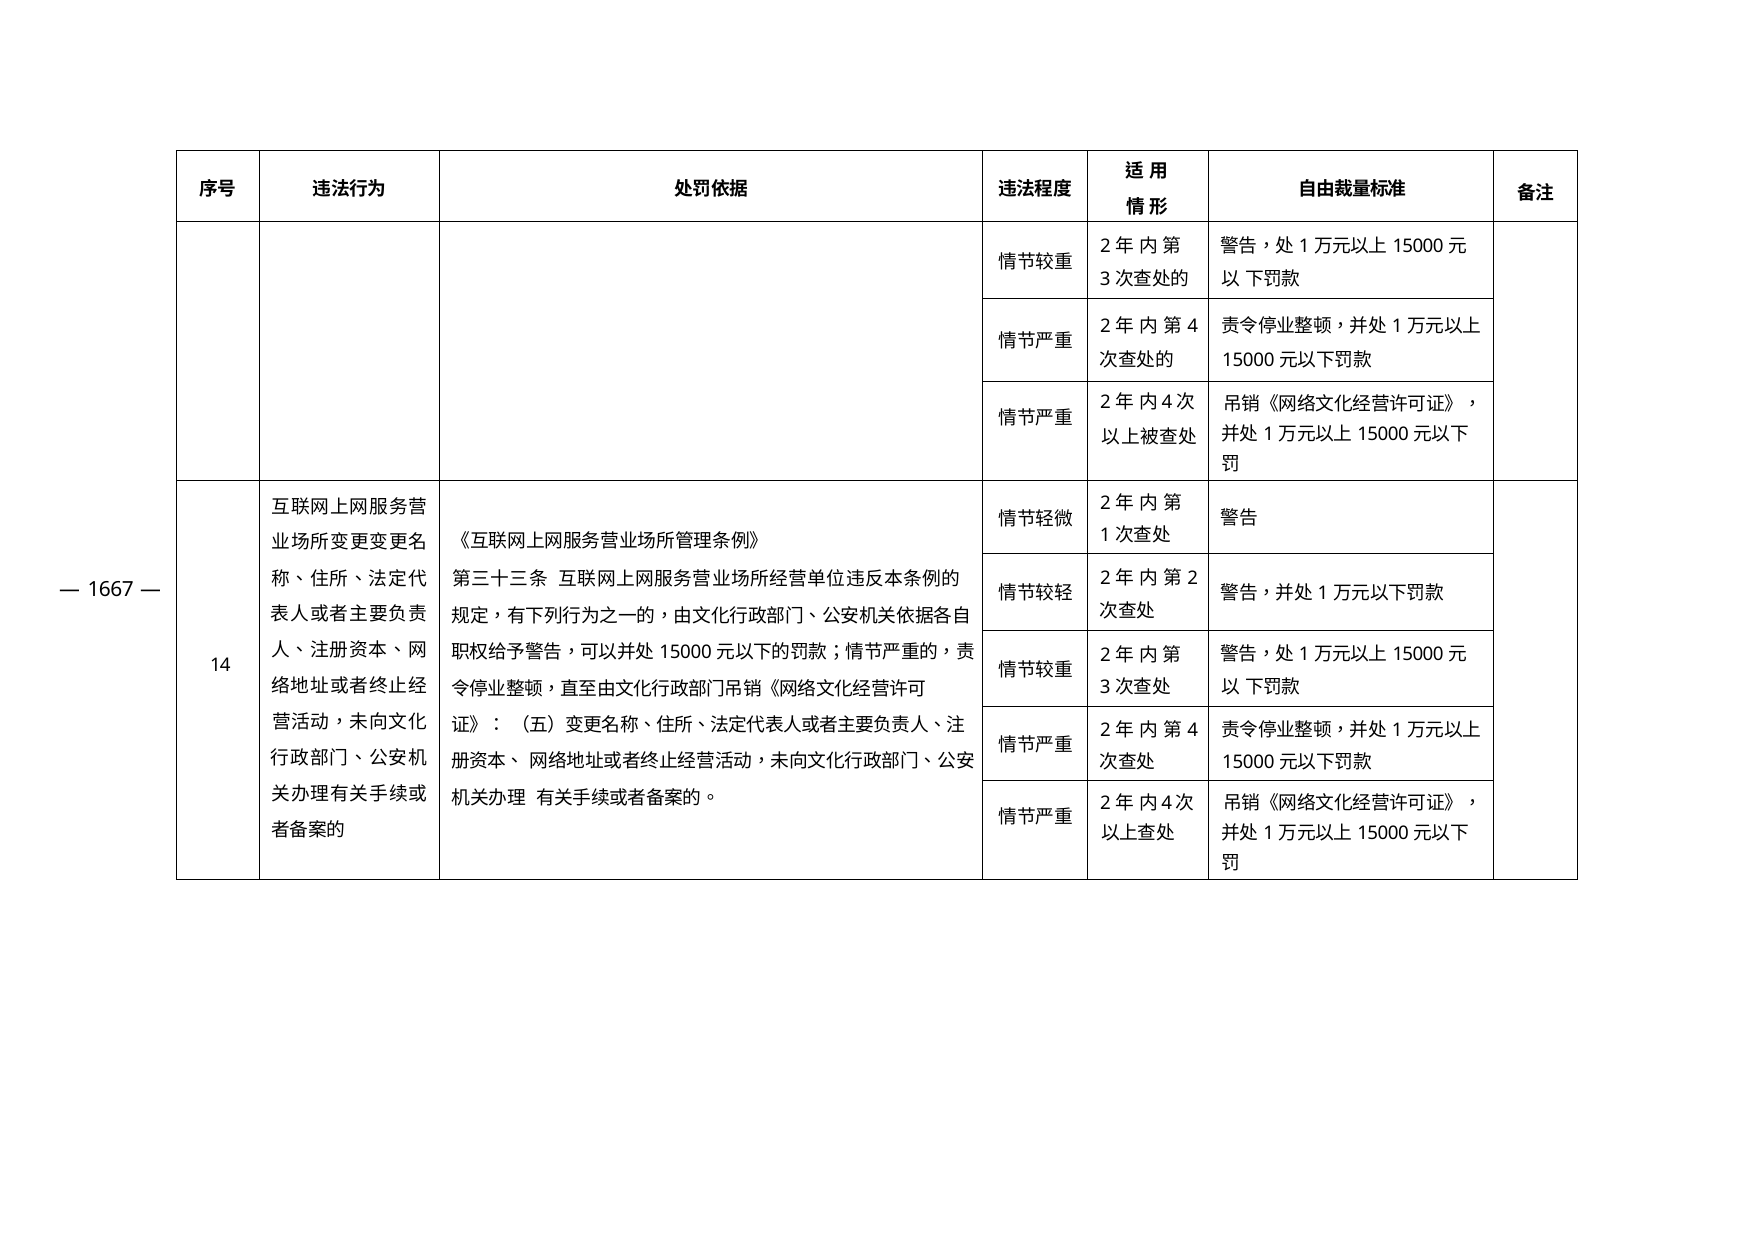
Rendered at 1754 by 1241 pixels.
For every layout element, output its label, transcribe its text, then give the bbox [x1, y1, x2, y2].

table_cell 情节严重 [983, 781, 1087, 879]
table_cell 2 年 内 第 4 次查处 [1088, 707, 1208, 780]
table_cell [260, 222, 439, 480]
table_cell 2 年 内 4 次 以上查处 [1088, 781, 1208, 879]
table_cell 情节轻微 [983, 481, 1087, 552]
table_cell [440, 222, 982, 480]
table_cell 吊销《网络文化经营许可证》， 并处 1 万元以上 15000 元以下罚 [1209, 781, 1493, 879]
table_header 处罚依据 [440, 151, 982, 221]
table_cell 警告 [1209, 481, 1493, 552]
table_cell 警告，处 1 万元以上 15000 元以 下罚款 [1209, 222, 1493, 298]
table_cell 警告，并处 1 万元以下罚款 [1209, 554, 1493, 630]
table_cell 2 年 内 第 1 次查处 [1088, 481, 1208, 552]
table_cell 情节严重 [983, 707, 1087, 780]
table_cell 情节较重 [983, 222, 1087, 298]
table_cell [177, 222, 259, 480]
table_header 自由裁量标准 [1209, 151, 1493, 221]
table_cell 情节较重 [983, 631, 1087, 706]
table_cell 2 年 内 第 3 次查处的 [1088, 222, 1208, 298]
table_cell 情节严重 [983, 382, 1087, 480]
table_header 违法行为 [260, 151, 439, 221]
table_header 违法程度 [983, 151, 1087, 221]
table_header 备注 [1494, 151, 1577, 221]
table_header 序号 [177, 151, 259, 221]
table_cell 吊销《网络文化经营许可证》， 并处 1 万元以上 15000 元以下罚 [1209, 382, 1493, 480]
table_cell 《互联网上网服务营业场所管理条例》 第三十三条 互联网上网服务营业场所经营单位违反本条例的 规定，有下列行为之一的，由文化行政部门、公安机关依据各自 职权给予警告，可以并处 15000 元以下的罚款；情节严重的，责 令停业整顿，直至由文化行政部门吊销《网络文化经营许可证》： （五）变更名称、住所、法定代表人或者主要负责人、注册资本、 网络地址或者终止经营活动，未向文化行政部门、公安机关办理 有关手续或者备案的。 [440, 481, 982, 879]
table_cell 2 年 内 第 2 次查处 [1088, 554, 1208, 630]
table_cell 14 [177, 481, 259, 879]
table_cell 2 年 内 第 3 次查处 [1088, 631, 1208, 706]
table_cell 责令停业整顿，并处 1 万元以上 15000 元以下罚款 [1209, 707, 1493, 780]
table_cell 责令停业整顿，并处 1 万元以上 15000 元以下罚款 [1209, 299, 1493, 381]
table_cell [1494, 222, 1577, 480]
table_cell 情节较轻 [983, 554, 1087, 630]
table_cell 2 年 内 4 次 以上被查处 [1088, 382, 1208, 480]
table_cell [1494, 481, 1577, 879]
table_cell 警告，处 1 万元以上 15000 元以 下罚款 [1209, 631, 1493, 706]
table_cell 2 年 内 第 4 次查处的 [1088, 299, 1208, 381]
table_cell 情节严重 [983, 299, 1087, 381]
table_cell 互联网上网服务营 业场所变更变更名 称、住所、法定代 表人或者主要负责 人、注册资本、网 络地址或者终止经 营活动，未向文化 行政部门、公安机 关办理有关手续或 者备案的 [260, 481, 439, 879]
table_header 适 用 情 形 [1088, 151, 1208, 221]
